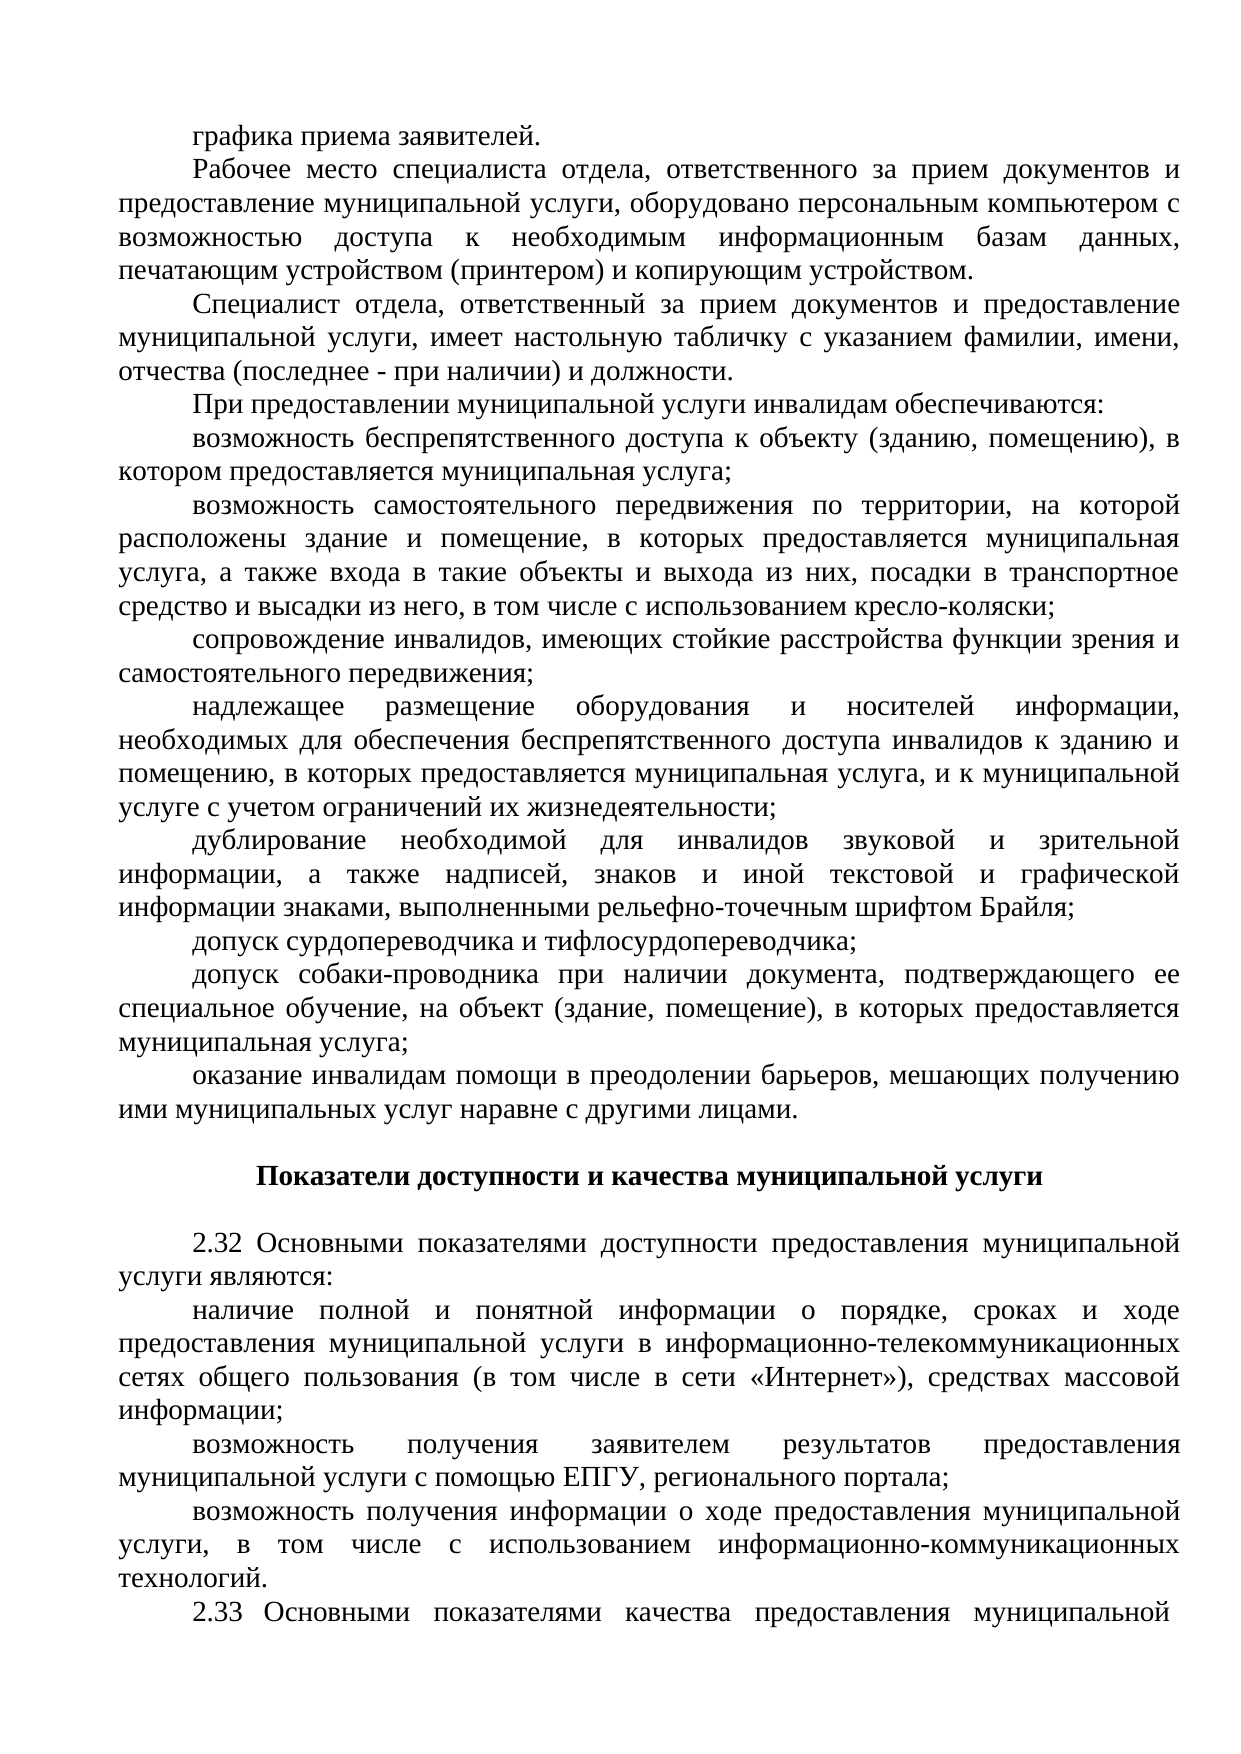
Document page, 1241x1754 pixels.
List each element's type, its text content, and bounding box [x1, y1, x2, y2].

text При предоставлении муниципальной услуги инвалидам обеспечиваются: [118, 386, 1181, 420]
text допуск собаки-проводника при наличии документа, подтверждающего ее специальное обучение, на объект (здание, помещение), в которых предоставляется муниципальная услуга; [118, 957, 1181, 1057]
text графика приема заявителей. [118, 118, 1181, 152]
text дублирование необходимой для инвалидов звуковой и зрительной информации, а также надписей, знаков и иной текстовой и графической информации знаками, выполненными рельефно-точечным шрифтом Брайля; [118, 822, 1181, 923]
subtitle Показатели доступности и качества муниципальной услуги [118, 1158, 1181, 1191]
text оказание инвалидам помощи в преодолении барьеров, мешающих получению ими муниципальных услуг наравне с другими лицами. [118, 1057, 1181, 1124]
text 2.32 Основными показателями доступности предоставления муниципальной услуги являются: [118, 1225, 1181, 1292]
text Рабочее место специалиста отдела, ответственного за прием документов и предоставление муниципальной услуги, оборудовано персональным компьютером с возможностью доступа к необходимым информационным базам данных, печатающим устройством (принтером) и копирующим устройством. [118, 152, 1181, 286]
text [118, 1594, 1170, 1627]
text возможность получения информации о ходе предоставления муниципальной услуги, в том числе с использованием информационно-коммуникационных технологий. [118, 1493, 1181, 1594]
text возможность получения заявителем результатов предоставления муниципальной услуги с помощью ЕПГУ, регионального портала; [118, 1426, 1181, 1493]
text надлежащее размещение оборудования и носителей информации, необходимых для обеспечения беспрепятственного доступа инвалидов к зданию и помещению, в которых предоставляется муниципальная услуга, и к муниципальной услуге с учетом ограничений их жизнедеятельности; [118, 688, 1181, 822]
text сопровождение инвалидов, имеющих стойкие расстройства функции зрения и самостоятельного передвижения; [118, 621, 1181, 688]
text возможность самостоятельного передвижения по территории, на которой расположены здание и помещение, в которых предоставляется муниципальная услуга, а также входа в такие объекты и выхода из них, посадки в транспортное средство и высадки из него, в том числе с использованием кресло-коляски; [118, 487, 1181, 621]
text возможность беспрепятственного доступа к объекту (зданию, помещению), в котором предоставляется муниципальная услуга; [118, 420, 1181, 487]
text наличие полной и понятной информации о порядке, сроках и ходе предоставления муниципальной услуги в информационно-телекоммуникационных сетях общего пользования (в том числе в сети «Интернет»), средствах массовой информации; [118, 1292, 1181, 1426]
text допуск сурдопереводчика и тифлосурдопереводчика; [118, 923, 1181, 957]
text Специалист отдела, ответственный за прием документов и предоставление муниципальной услуги, имеет настольную табличку с указанием фамилии, имени, отчества (последнее - при наличии) и должности. [118, 286, 1181, 386]
